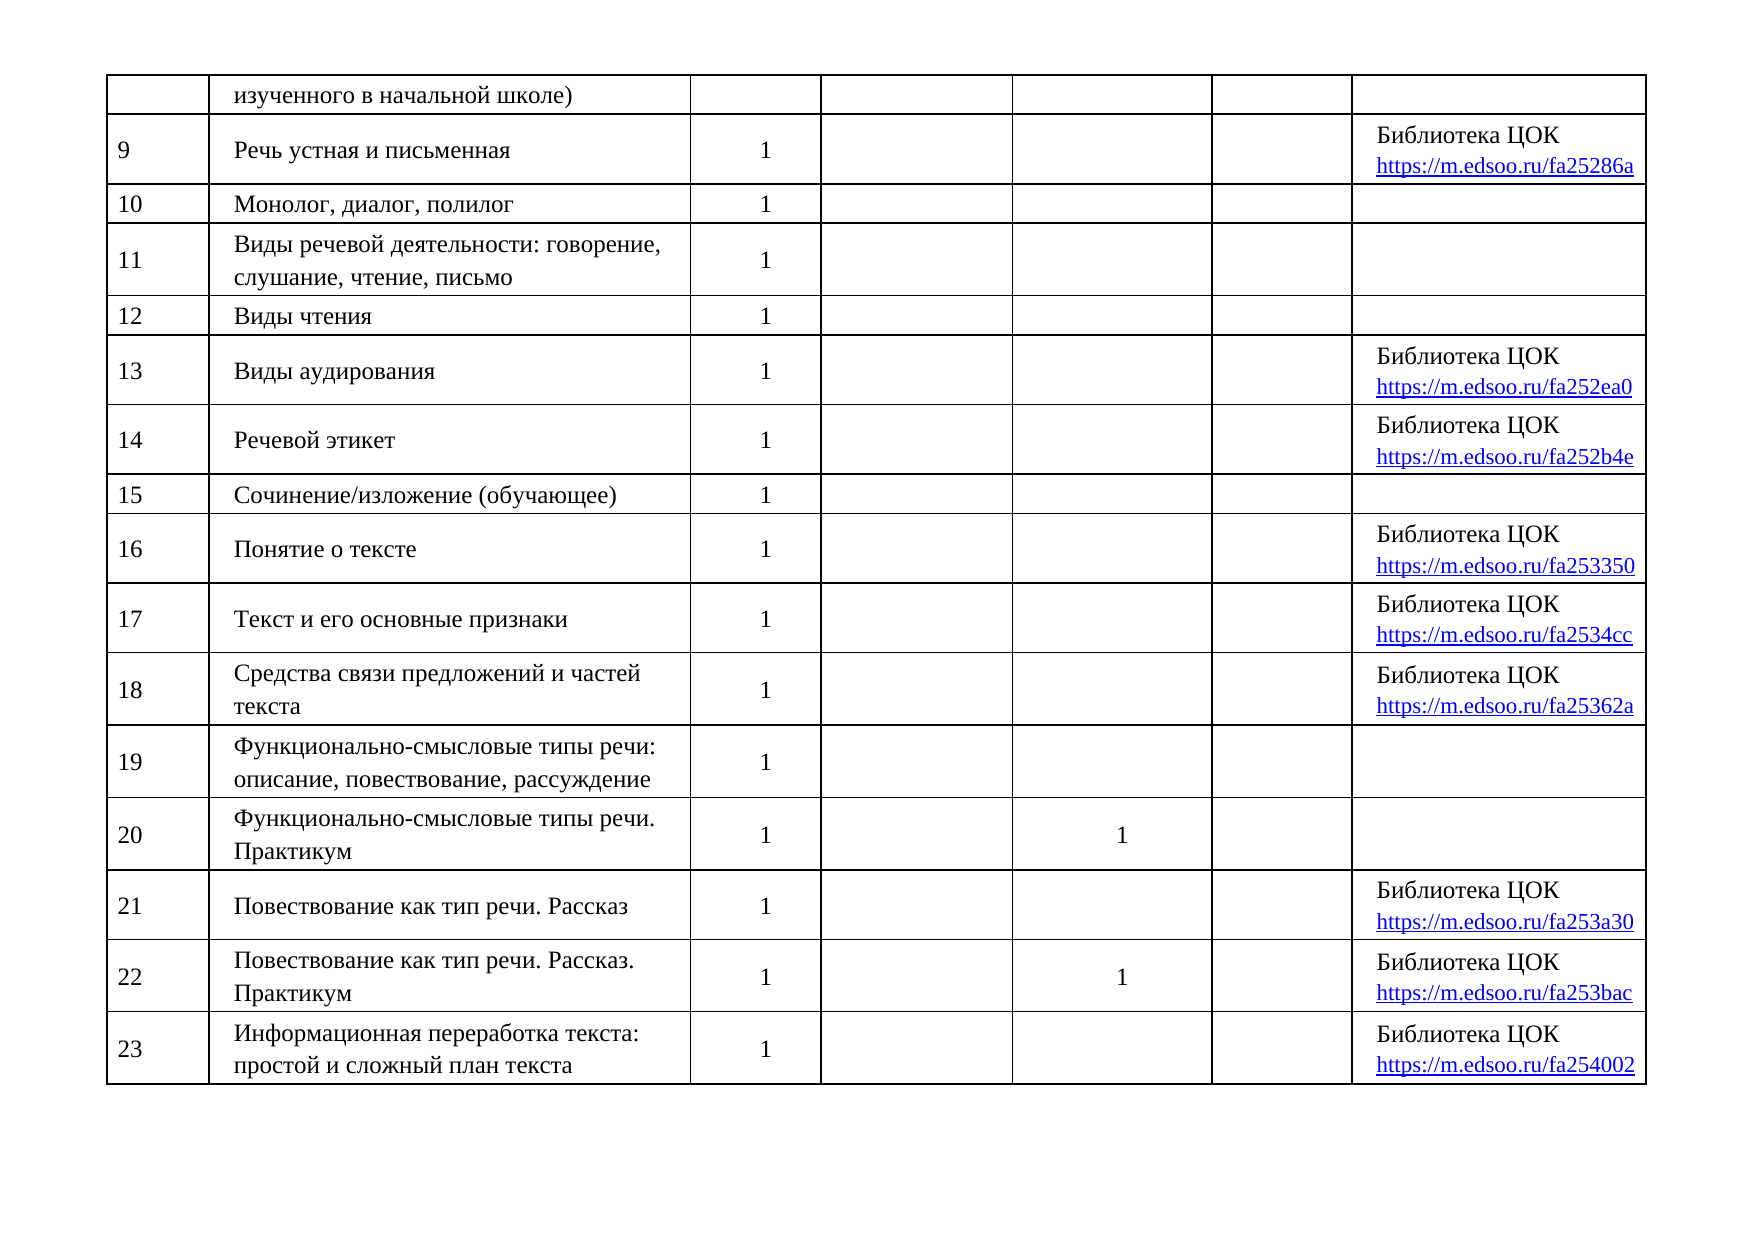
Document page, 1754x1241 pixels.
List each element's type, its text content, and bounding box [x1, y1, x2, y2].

table_cell Виды аудирования [210, 336, 690, 403]
table_cell [1013, 224, 1211, 294]
table_cell Библиотека ЦОК https://m.edsoo.ru/fa2534cc [1353, 584, 1645, 652]
table_cell [822, 871, 1012, 938]
table_cell [1353, 726, 1645, 796]
table_cell [1013, 115, 1211, 183]
table_cell 23 [108, 1012, 208, 1083]
table_cell [822, 940, 1012, 1011]
table_cell 1 [691, 584, 820, 652]
table_cell 1 [691, 76, 820, 113]
table_cell [1213, 798, 1351, 869]
table_cell 20 [108, 798, 208, 869]
table_cell Повествование как тип речи. Рассказ [210, 871, 690, 938]
table_cell 1 [691, 336, 820, 403]
table_cell Библиотека ЦОК https://m.edsoo.ru/fa252b4e [1353, 405, 1645, 473]
table_cell [1213, 514, 1351, 582]
table_cell [1213, 405, 1351, 473]
table_cell [1013, 726, 1211, 796]
table_cell Библиотека ЦОК https://m.edsoo.ru/fa253bac [1353, 940, 1645, 1011]
table_cell [822, 584, 1012, 652]
table_cell Речь устная и письменная [210, 115, 690, 183]
table_cell [1213, 726, 1351, 796]
table_cell [1013, 584, 1211, 652]
table_cell Средства связи предложений и частей текста [210, 653, 690, 724]
table_cell 1 [691, 726, 820, 796]
table_cell [1213, 296, 1351, 334]
table_cell 1 [1013, 940, 1211, 1011]
table_cell 1 [691, 475, 820, 512]
table_cell [1213, 475, 1351, 512]
table_cell [1353, 475, 1645, 512]
table_cell [822, 1012, 1012, 1083]
table_cell 15 [108, 475, 208, 512]
table_cell Информационная переработка текста: простой и сложный план текста [210, 1012, 690, 1083]
table_cell [822, 115, 1012, 183]
table_cell [822, 296, 1012, 334]
table_cell 11 [108, 224, 208, 294]
table_cell [1213, 115, 1351, 183]
table_cell [1213, 336, 1351, 403]
table_cell Библиотека ЦОК https://m.edsoo.ru/fa254002 [1353, 1012, 1645, 1083]
table_cell [822, 405, 1012, 473]
table_cell Сочинение/изложение (обучающее) [210, 475, 690, 512]
table_cell 19 [108, 726, 208, 796]
table_cell 13 [108, 336, 208, 403]
table_cell Виды чтения [210, 296, 690, 334]
table_cell 1 [691, 185, 820, 222]
table_cell [1213, 584, 1351, 652]
table_cell 9 [108, 115, 208, 183]
table_cell [1213, 185, 1351, 222]
table_cell 17 [108, 584, 208, 652]
table_cell [822, 475, 1012, 512]
table_cell Библиотека ЦОК https://m.edsoo.ru/fa253a30 [1353, 871, 1645, 938]
table_cell Текст и его основные признаки [210, 584, 690, 652]
table_cell [1213, 871, 1351, 938]
table_cell 16 [108, 514, 208, 582]
table_cell [1353, 296, 1645, 334]
table_cell [822, 336, 1012, 403]
table_cell [1013, 185, 1211, 222]
table_cell [822, 514, 1012, 582]
table_cell 1 [691, 871, 820, 938]
table_cell [822, 224, 1012, 294]
table_cell Библиотека ЦОК https://m.edsoo.ru/fa252ea0 [1353, 336, 1645, 403]
table_cell [1353, 76, 1645, 113]
table_cell [1013, 475, 1211, 512]
table_cell Функционально-смысловые типы речи: описание, повествование, рассуждение [210, 726, 690, 796]
table_cell 1 [691, 514, 820, 582]
table_cell 1 [691, 798, 820, 869]
table_cell Функционально-смысловые типы речи. Практикум [210, 798, 690, 869]
table_cell [1213, 940, 1351, 1011]
table_cell [1013, 1012, 1211, 1083]
table_cell 8 [108, 76, 208, 113]
table_cell Виды речевой деятельности: говорение, слушание, чтение, письмо [210, 224, 690, 294]
table_cell [1213, 76, 1351, 113]
table_cell 1 [691, 1012, 820, 1083]
table_cell 1 [1013, 798, 1211, 869]
table_cell 12 [108, 296, 208, 334]
table_cell [1013, 514, 1211, 582]
table_cell [1353, 224, 1645, 294]
table_cell 1 [691, 296, 820, 334]
table_cell [1213, 224, 1351, 294]
table_cell Речевой этикет [210, 405, 690, 473]
table_cell [1013, 405, 1211, 473]
table_cell [822, 726, 1012, 796]
table_cell 1 [691, 115, 820, 183]
table_cell 14 [108, 405, 208, 473]
table_cell [1013, 336, 1211, 403]
table_cell Библиотека ЦОК https://m.edsoo.ru/fa253350 [1353, 514, 1645, 582]
table_cell 10 [108, 185, 208, 222]
table_cell 1 [822, 76, 1012, 113]
table_cell Повествование как тип речи. Рассказ. Практикум [210, 940, 690, 1011]
table_cell [1013, 76, 1211, 113]
table_cell [1353, 798, 1645, 869]
table_cell 18 [108, 653, 208, 724]
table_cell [210, 76, 690, 113]
table_cell [822, 185, 1012, 222]
table_cell Понятие о тексте [210, 514, 690, 582]
table_cell [1013, 296, 1211, 334]
table_cell [822, 798, 1012, 869]
table_cell 1 [691, 224, 820, 294]
table_cell 22 [108, 940, 208, 1011]
table_cell Библиотека ЦОК https://m.edsoo.ru/fa25286a [1353, 115, 1645, 183]
table_cell Библиотека ЦОК https://m.edsoo.ru/fa25362a [1353, 653, 1645, 724]
table_cell [1353, 185, 1645, 222]
table_cell [1213, 653, 1351, 724]
table_cell [1013, 653, 1211, 724]
table_cell [1013, 871, 1211, 938]
table_cell Монолог, диалог, полилог [210, 185, 690, 222]
table_cell [1213, 1012, 1351, 1083]
table_cell 21 [108, 871, 208, 938]
table_cell 1 [691, 653, 820, 724]
table_cell [822, 653, 1012, 724]
table_cell 1 [691, 940, 820, 1011]
table_cell 1 [691, 405, 820, 473]
